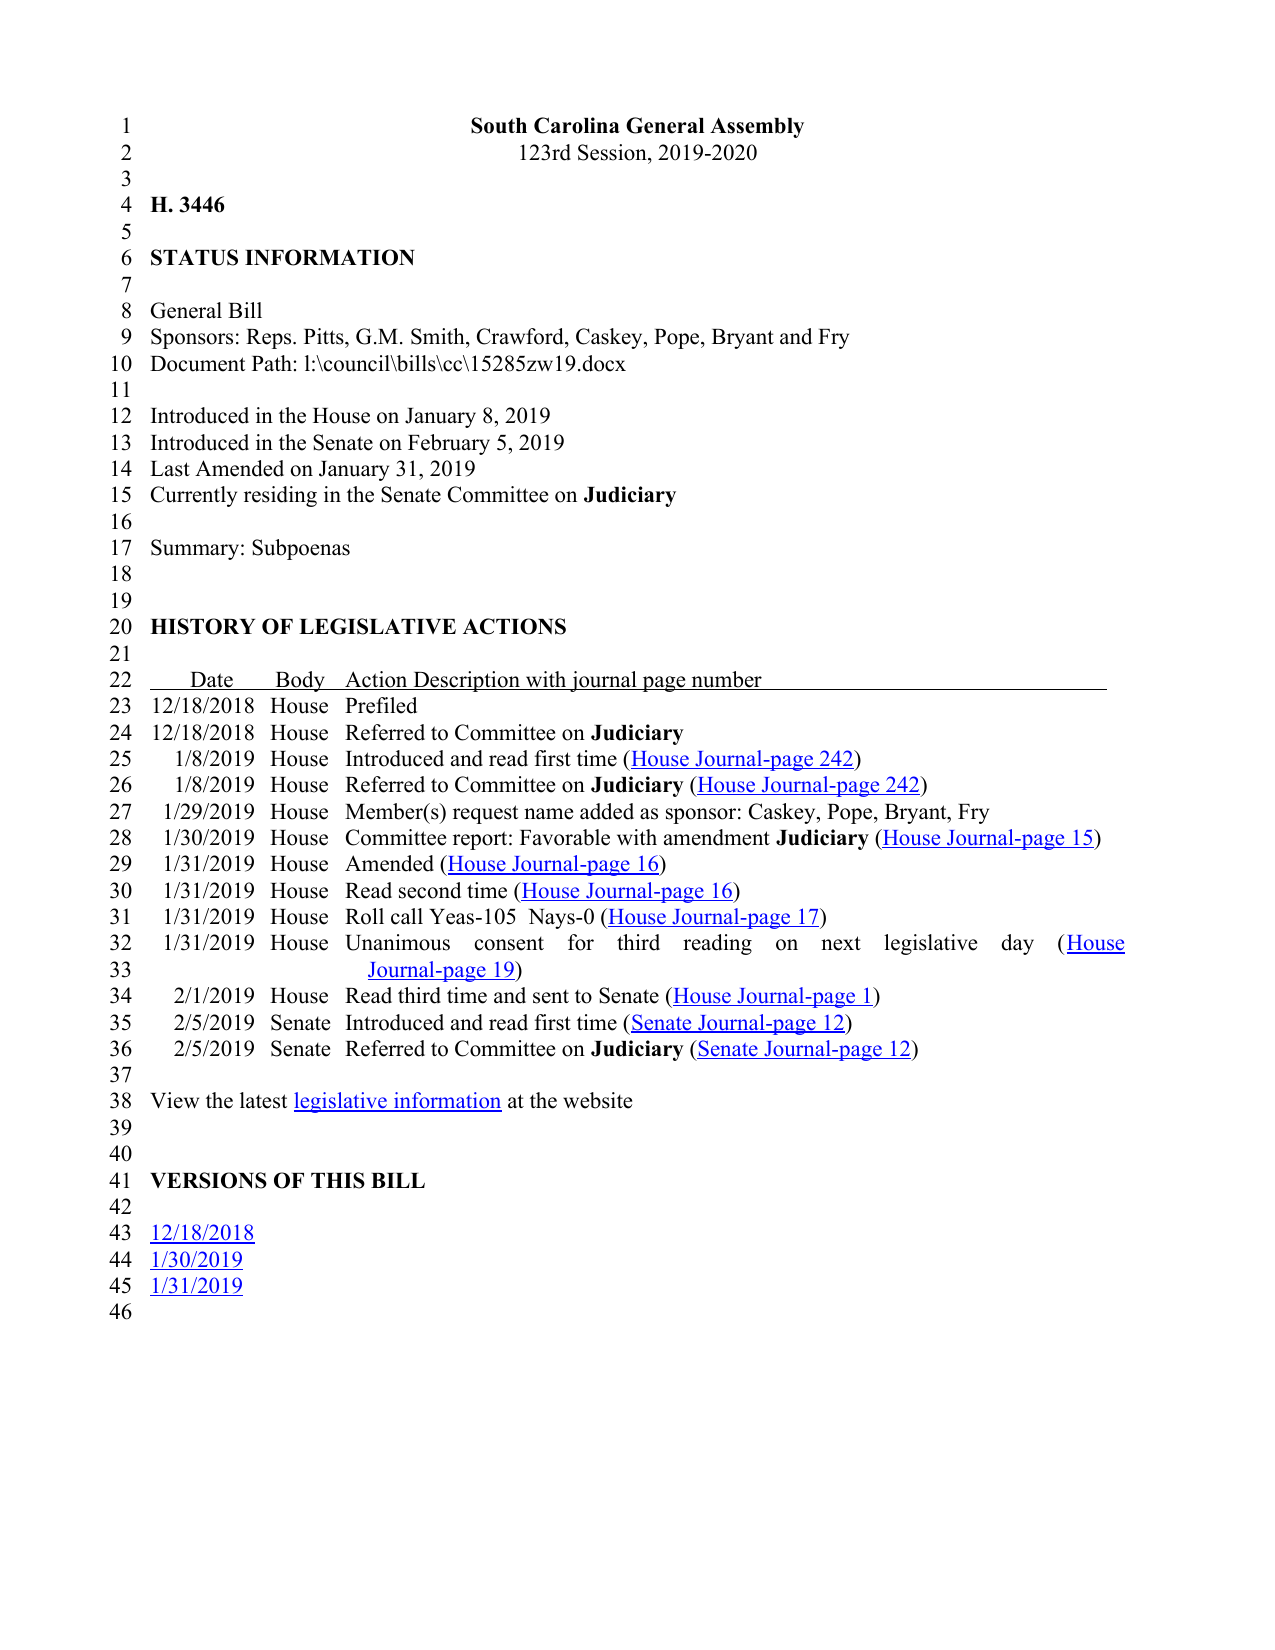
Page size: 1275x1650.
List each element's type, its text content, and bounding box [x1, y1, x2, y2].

text 123rd Session, 2019-2020 [150, 139, 1125, 165]
text 1/31/2019 House Unanimous consent for third reading on next legislative day (House Journal-page 19) [150, 929, 1125, 982]
text Currently residing in the Senate Committee on Judiciary [150, 481, 1125, 508]
text 2/5/2019 Senate Referred to Committee on Judiciary (Senate Journal-page 12) [150, 1035, 1125, 1061]
text VERSIONS OF THIS BILL [150, 1167, 1125, 1193]
text HISTORY OF LEGISLATIVE ACTIONS [150, 613, 1125, 639]
text 1/30/2019 House Committee report: Favorable with amendment Judiciary (House Journal-page 15) [150, 824, 1125, 850]
text 12/18/2018 House Prefiled [150, 692, 1125, 719]
text Last Amended on January 31, 2019 [150, 455, 1125, 481]
text General Bill [150, 297, 1125, 323]
text Introduced in the House on January 8, 2019 [150, 402, 1125, 429]
text H. 3446 [150, 192, 1125, 218]
text Sponsors: Reps. Pitts, G.M. Smith, Crawford, Caskey, Pope, Bryant and Fry [150, 323, 1125, 350]
text 1/31/2019 House Roll call Yeas-105 Nays-0 (House Journal-page 17) [150, 903, 1125, 929]
text 1/30/2019 [150, 1246, 1125, 1272]
text Summary: Subpoenas [150, 534, 1125, 561]
text 1/8/2019 House Referred to Committee on Judiciary (House Journal-page 242) [150, 771, 1125, 798]
text 2/1/2019 House Read third time and sent to Senate (House Journal-page 1) [150, 982, 1125, 1008]
text 2/5/2019 Senate Introduced and read first time (Senate Journal-page 12) [150, 1008, 1125, 1035]
text South Carolina General Assembly [150, 112, 1125, 139]
text STATUS INFORMATION [150, 244, 1125, 271]
text Document Path: l:\council\bills\cc\15285zw19.docx [150, 350, 1125, 376]
text 1/31/2019 House Read second time (House Journal-page 16) [150, 877, 1125, 903]
text 12/18/2018 [150, 1219, 1125, 1246]
text 1/31/2019 [150, 1272, 1125, 1298]
text View the latest legislative information at the website [150, 1088, 1125, 1114]
text Date Body Action Description with journal page number [150, 666, 1125, 692]
text 1/31/2019 House Amended (House Journal-page 16) [150, 850, 1125, 877]
text 12/18/2018 House Referred to Committee on Judiciary [150, 719, 1125, 745]
text 1/8/2019 House Introduced and read first time (House Journal-page 242) [150, 745, 1125, 771]
text Introduced in the Senate on February 5, 2019 [150, 429, 1125, 455]
text 1/29/2019 House Member(s) request name added as sponsor: Caskey, Pope, Bryant, Fry [150, 798, 1125, 824]
